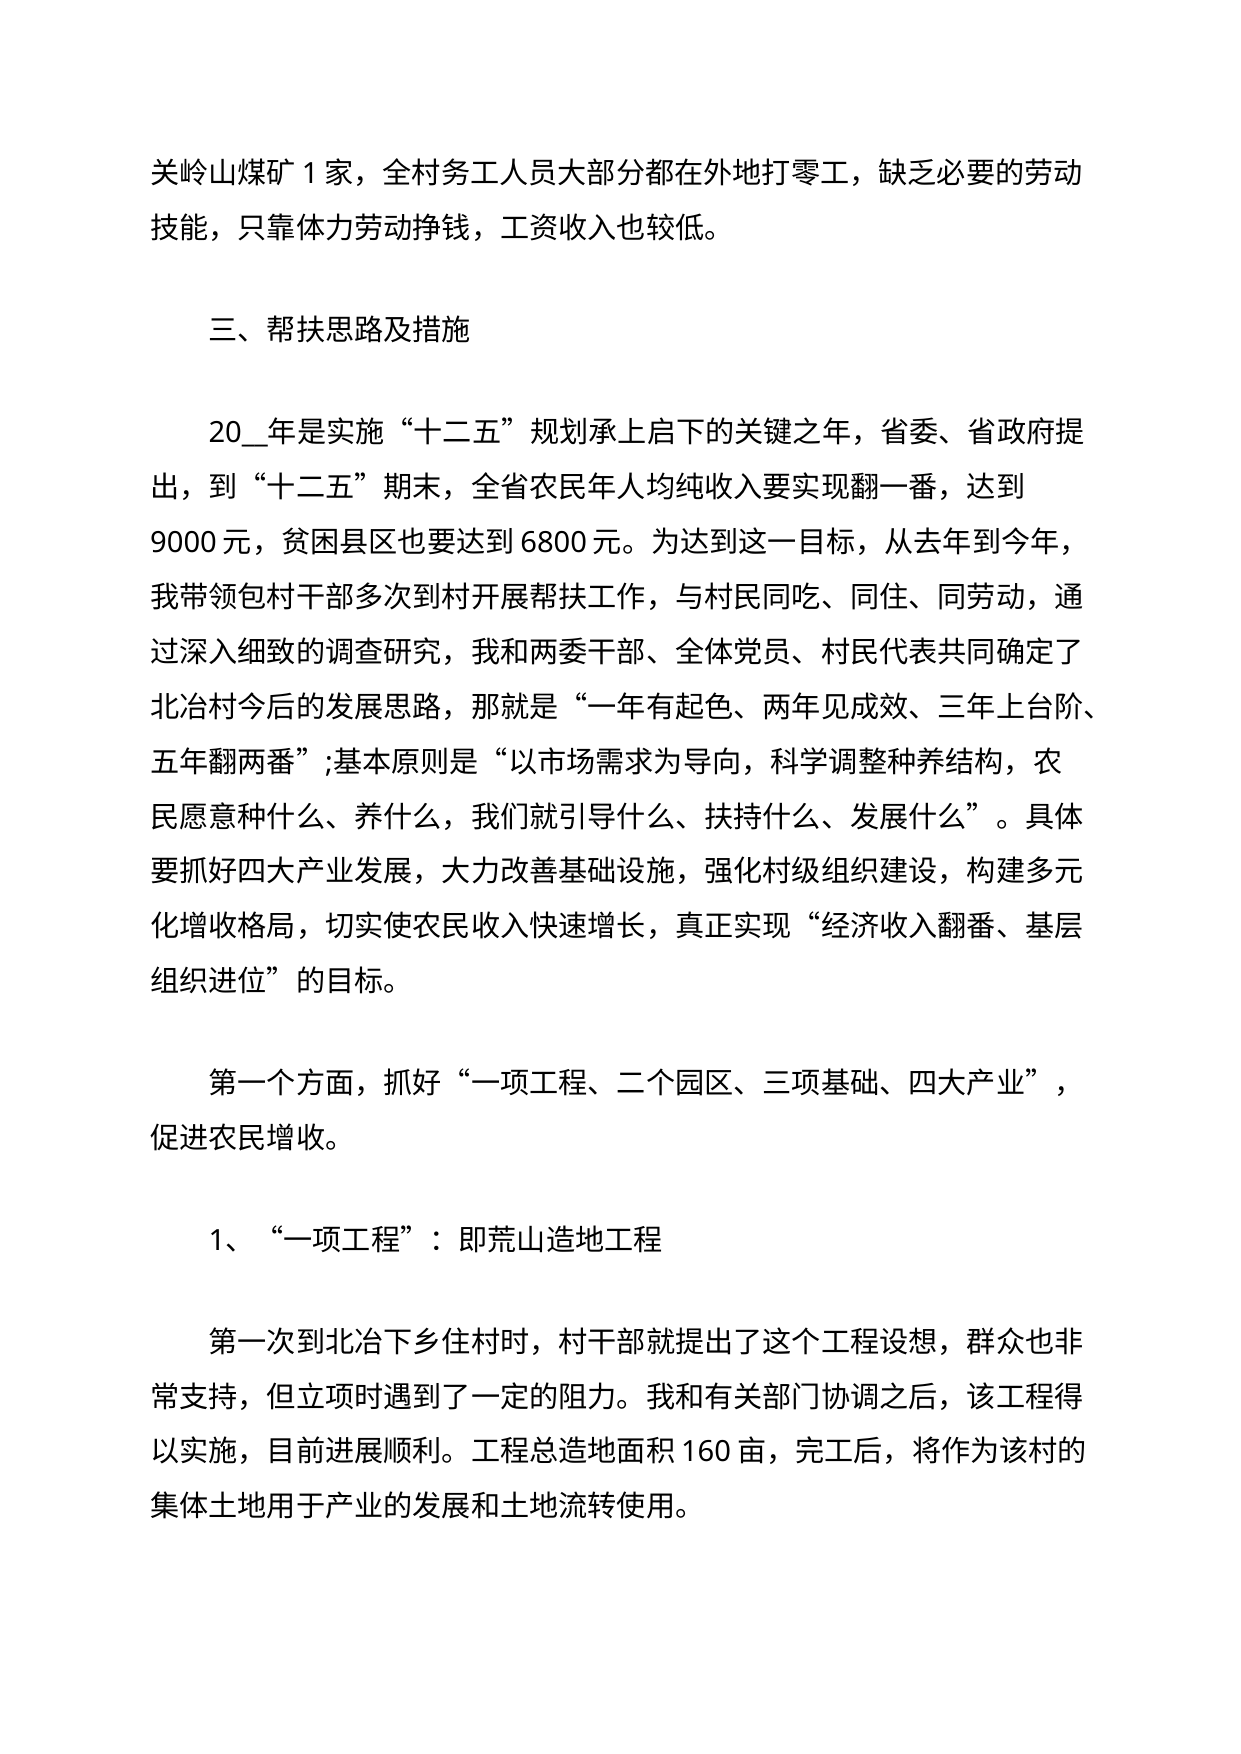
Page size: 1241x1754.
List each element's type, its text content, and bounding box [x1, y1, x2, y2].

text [150, 150, 1090, 247]
text 第一次到北冶下乡住村时，村干部就提出了这个工程设想，群众也非常支持，但立项时遇到了一定的阻力。我和有关部门协调之后，该工程得以实施，目前进展顺利。工程总造地面积160亩，完工后，将作为该村的集体土地用于产业的发展和土地流转使用。 [150, 1318, 1090, 1525]
text 20__年是实施“十二五”规划承上启下的关键之年，省委、省政府提出，到“十二五”期末，全省农民年人均纯收入要实现翻一番，达到9000元，贫困县区也要达到6800元。为达到这一目标，从去年到今年，我带领包村干部多次到村开展帮扶工作，与村民同吃、同住、同劳动，通过深入细致的调查研究，我和两委干部、全体党员、村民代表共同确定了北冶村今后的发展思路，那就是“一年有起色、两年见成效、三年上台阶、五年翻两番”;基本原则是“以市场需求为导向，科学调整种养结构，农民愿意种什么、养什么，我们就引导什么、扶持什么、发展什么”。具体要抓好四大产业发展，大力改善基础设施，强化村级组织建设，构建多元化增收格局，切实使农民收入快速增长，真正实现“经济收入翻番、基层组织进位”的目标。 [150, 408, 1090, 1000]
text 1、“一项工程”：即荒山造地工程 [150, 1216, 1090, 1259]
text 三、帮扶思路及措施 [150, 307, 1090, 349]
text 第一个方面，抓好“一项工程、二个园区、三项基础、四大产业”，促进农民增收。 [150, 1059, 1090, 1157]
